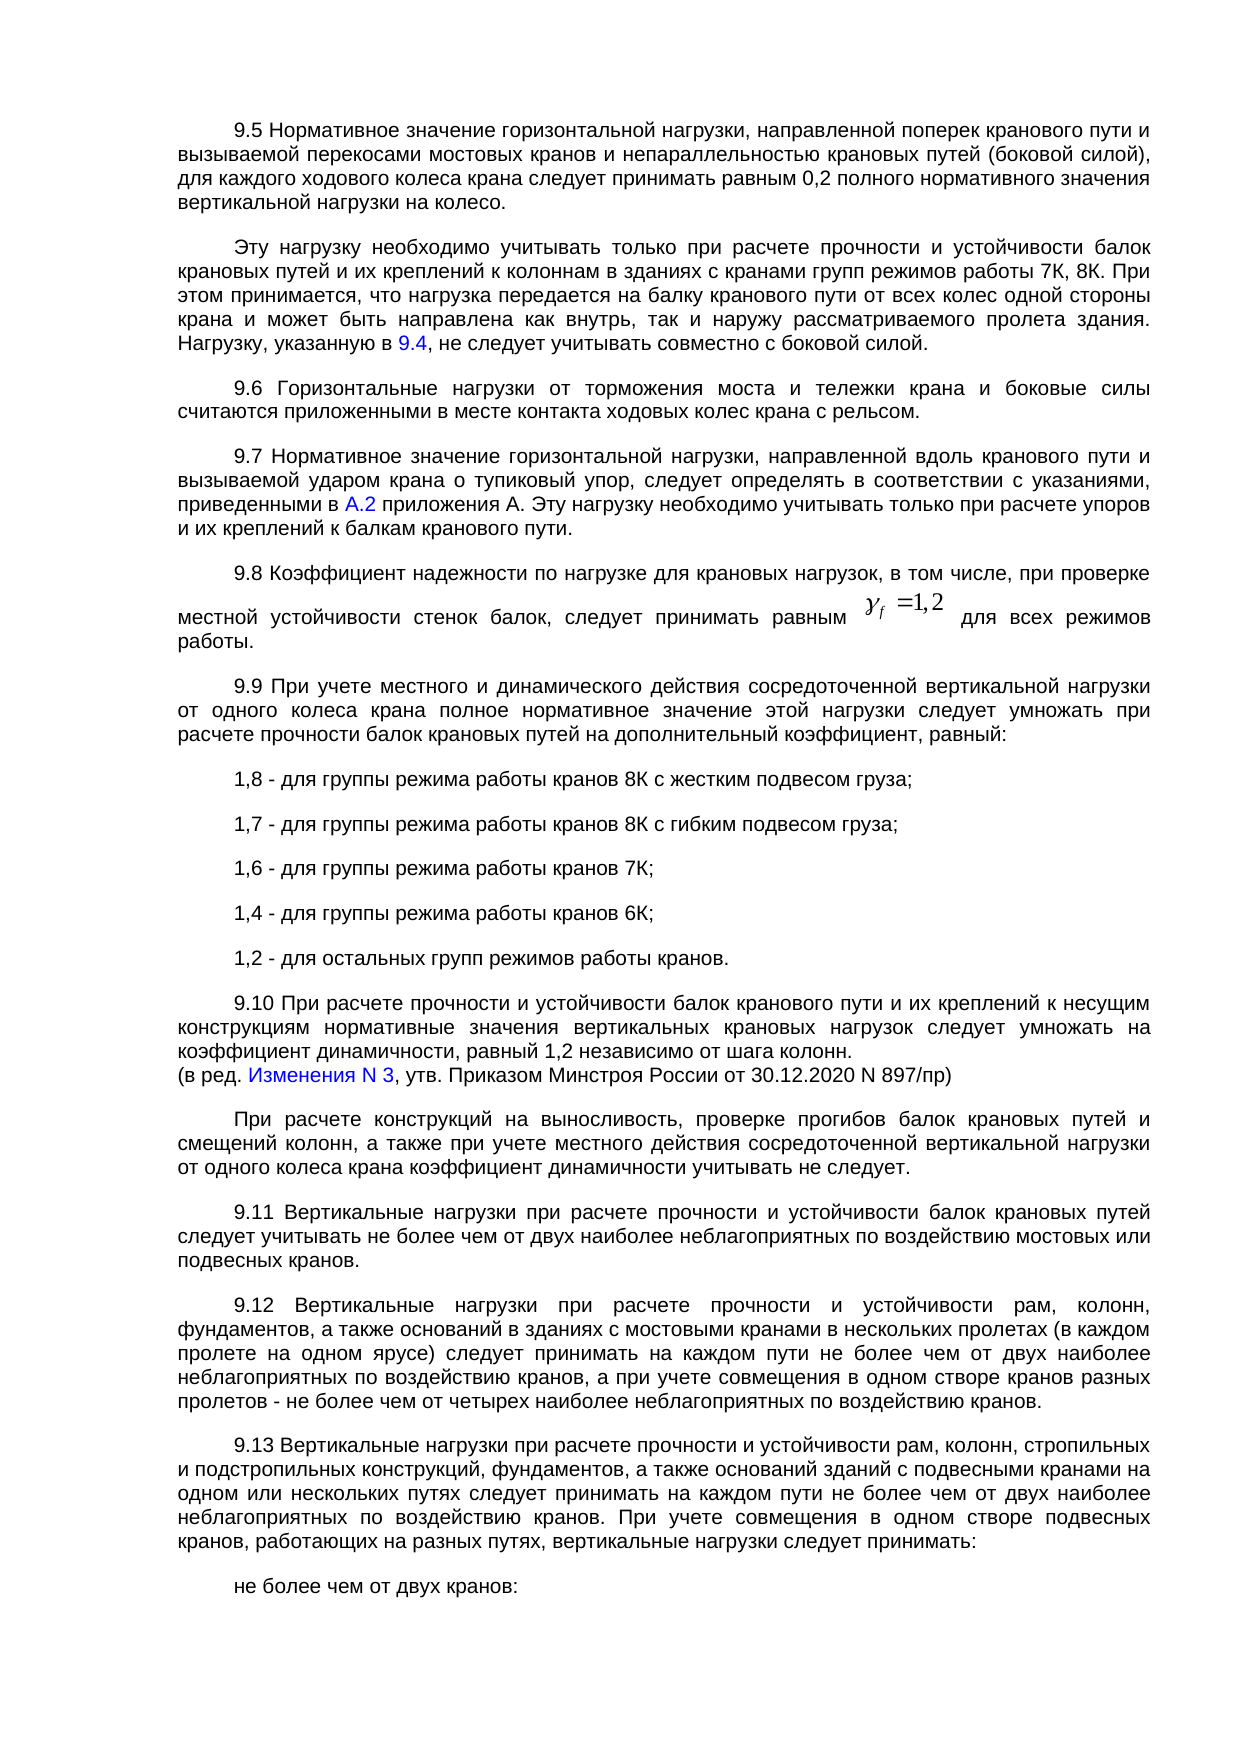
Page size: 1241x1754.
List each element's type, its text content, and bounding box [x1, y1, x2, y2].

text (в ред. Изменения N 3, утв. Приказом Минстроя России от 30.12.2020 N 897/пр) [177, 1062, 1152, 1086]
text 9.13 Вертикальные нагрузки при расчете прочности и устойчивости рам, колонн, стропильных и подстропильных конструкций, фундаментов, а также оснований зданий с подвесными кранами на одном или нескольких путях следует принимать на каждом пути не более чем от двух наиболее неблагоприятных по воздействию кранов. При учете совмещения в одном створе подвесных кранов, работающих на разных путях, вертикальные нагрузки следует принимать: [177, 1433, 1152, 1553]
text 1,7 - для группы режима работы кранов 8К с гибким подвесом груза; [177, 811, 1152, 835]
text 1,2 - для остальных групп режимов работы кранов. [177, 946, 1152, 970]
text 9.5 Нормативное значение горизонтальной нагрузки, направленной поперек кранового пути и вызываемой перекосами мостовых кранов и непараллельностью крановых путей (боковой силой), для каждого ходового колеса крана следует принимать равным 0,2 полного нормативного значения вертикальной нагрузки на колесо. [177, 118, 1152, 214]
text 1,8 - для группы режима работы кранов 8К с жестким подвесом груза; [177, 767, 1152, 791]
text 9.9 При учете местного и динамического действия сосредоточенной вертикальной нагрузки от одного колеса крана полное нормативное значение этой нагрузки следует умножать при расчете прочности балок крановых путей на дополнительный коэффициент, равный: [177, 674, 1152, 746]
text 9.10 При расчете прочности и устойчивости балок кранового пути и их креплений к несущим конструкциям нормативные значения вертикальных крановых нагрузок следует умножать на коэффициент динамичности, равный 1,2 независимо от шага колонн. [177, 991, 1152, 1062]
text 1,6 - для группы режима работы кранов 7К; [177, 856, 1152, 880]
text 9.7 Нормативное значение горизонтальной нагрузки, направленной вдоль кранового пути и вызываемой ударом крана о тупиковый упор, следует определять в соответствии с указаниями, приведенными в А.2 приложения А. Эту нагрузку необходимо учитывать только при расчете упоров и их креплений к балкам кранового пути. [177, 444, 1152, 540]
text Эту нагрузку необходимо учитывать только при расчете прочности и устойчивости балок крановых путей и их креплений к колоннам в зданиях с кранами групп режимов работы 7К, 8К. При этом принимается, что нагрузка передается на балку кранового пути от всех колес одной стороны крана и может быть направлена как внутрь, так и наружу рассматриваемого пролета здания. Нагрузку, указанную в 9.4, не следует учитывать совместно с боковой силой. [177, 235, 1152, 354]
text 9.8 Коэффициент надежности по нагрузке для крановых нагрузок, в том числе, при проверке местной устойчивости стенок балок, следует принимать равным для всех режимов работы. [177, 561, 1152, 653]
text 9.11 Вертикальные нагрузки при расчете прочности и устойчивости балок крановых путей следует учитывать не более чем от двух наиболее неблагоприятных по воздействию мостовых или подвесных кранов. [177, 1200, 1152, 1272]
text 9.6 Горизонтальные нагрузки от торможения моста и тележки крана и боковые силы считаются приложенными в месте контакта ходовых колес крана с рельсом. [177, 375, 1152, 423]
text 1,4 - для группы режима работы кранов 6К; [177, 901, 1152, 925]
text 9.12 Вертикальные нагрузки при расчете прочности и устойчивости рам, колонн, фундаментов, а также оснований в зданиях с мостовыми кранами в нескольких пролетах (в каждом пролете на одном ярусе) следует принимать на каждом пути не более чем от двух наиболее неблагоприятных по воздействию кранов, а при учете совмещения в одном створе кранов разных пролетов - не более чем от четырех наиболее неблагоприятных по воздействию кранов. [177, 1293, 1152, 1412]
text При расчете конструкций на выносливость, проверке прогибов балок крановых путей и смещений колонн, а также при учете местного действия сосредоточенной вертикальной нагрузки от одного колеса крана коэффициент динамичности учитывать не следует. [177, 1107, 1152, 1179]
text не более чем от двух кранов: [177, 1574, 1152, 1598]
